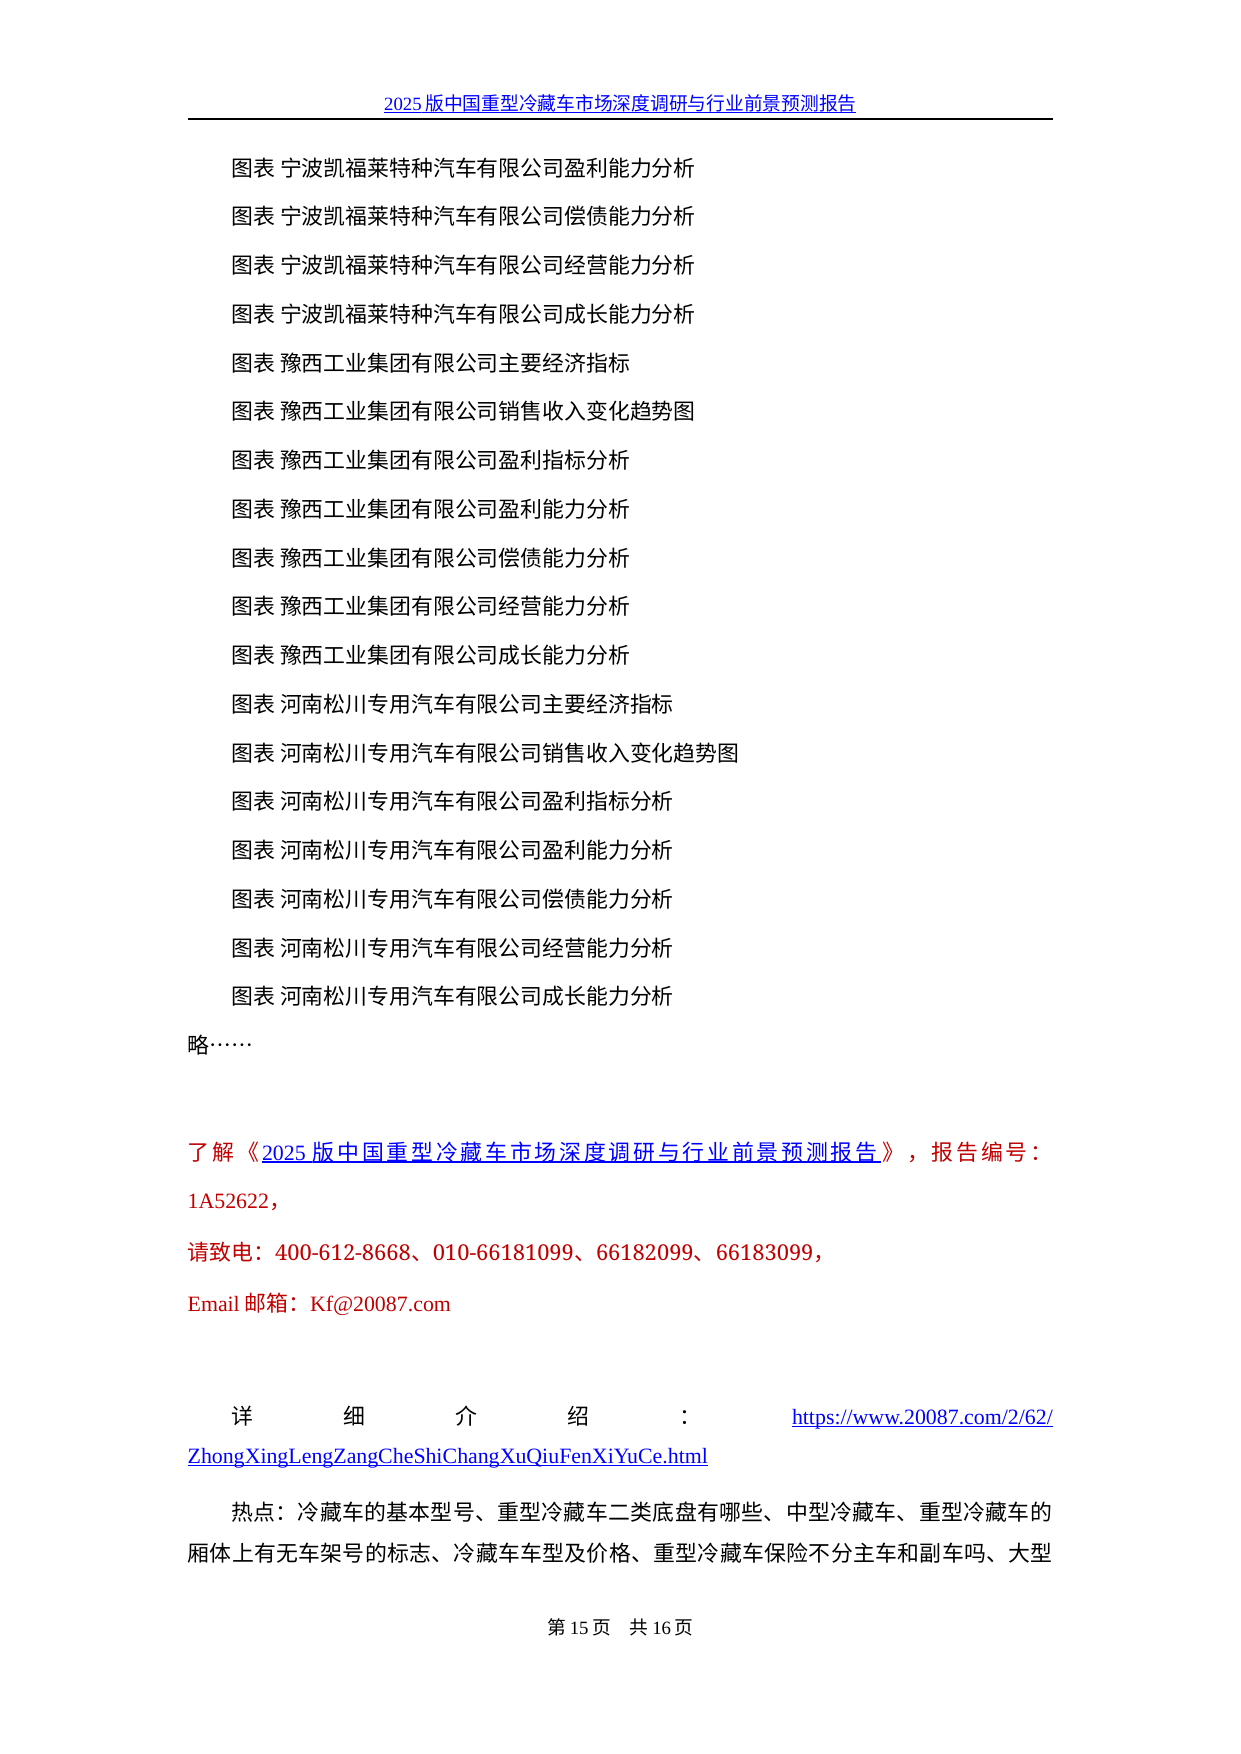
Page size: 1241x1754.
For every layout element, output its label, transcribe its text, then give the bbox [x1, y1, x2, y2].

text 请致电：400-612-8668、010-66181099、66182099、66183099， [187, 1234, 1053, 1267]
text 了解《2025版中国重型冷藏车市场深度调研与行业前景预测报告》，报告编号：1A52622， [187, 1134, 1053, 1215]
text Email邮箱：Kf@20087.com [187, 1286, 1053, 1318]
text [187, 1494, 1053, 1568]
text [187, 150, 1053, 1060]
text 详细介绍：https://www.20087.com/2/62/ZhongXingLengZangCheShiChangXuQiuFenXiYuCe.html [187, 1399, 1053, 1472]
